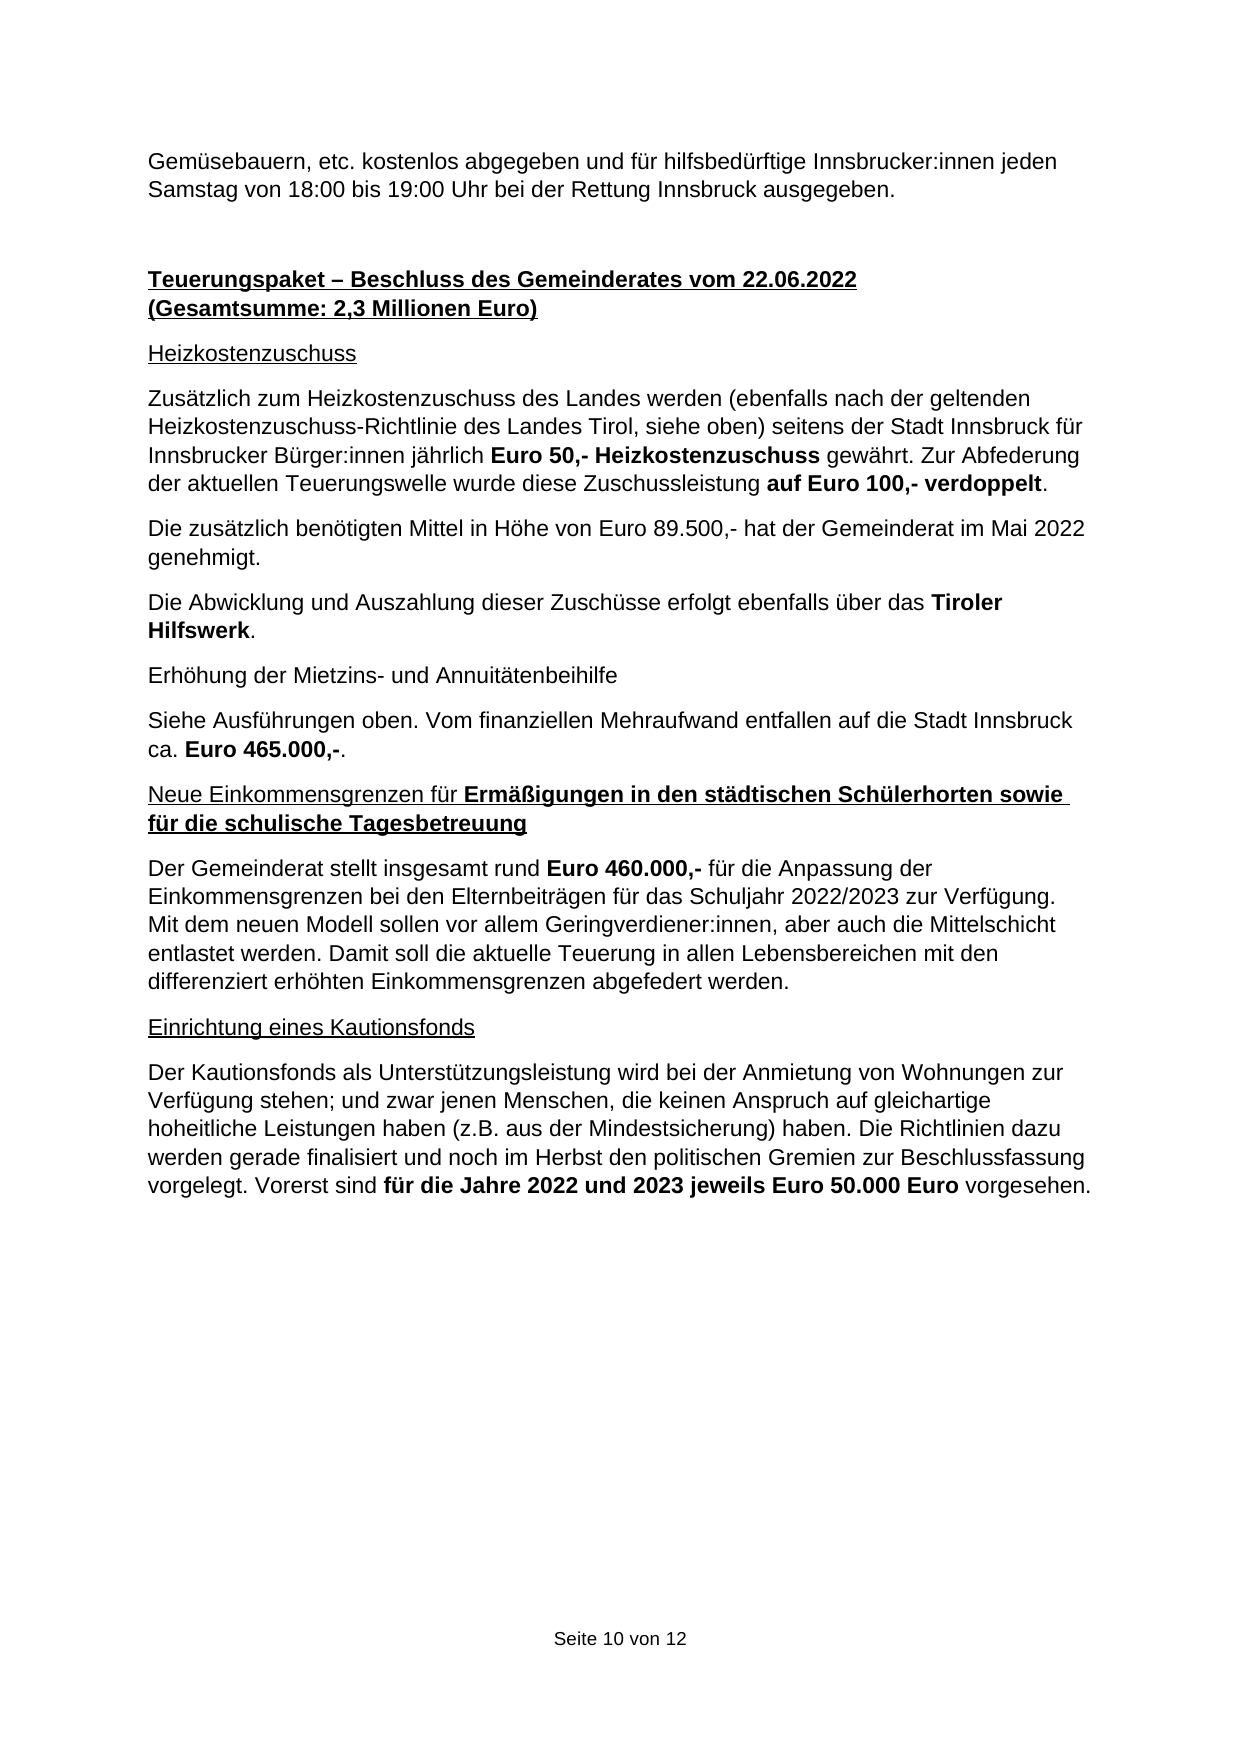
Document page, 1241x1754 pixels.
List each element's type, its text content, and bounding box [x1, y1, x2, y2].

text Einrichtung eines Kautionsfonds [148, 1013, 1093, 1040]
text Der Gemeinderat stellt insgesamt rund Euro 460.000,- für die Anpassung der Einkommensgrenzen bei den Elternbeiträgen für das Schuljahr 2022/2023 zur Verfügung. Mit dem neuen Modell sollen vor allem Geringverdiener:innen, aber auch die Mittelschicht entlastet werden. Damit soll die aktuelle Teuerung in allen Lebensbereichen mit den differenziert erhöhten Einkommensgrenzen abgefedert werden. [148, 854, 1093, 995]
text Heizkostenzuschuss [148, 340, 1093, 366]
text Zusätzlich zum Heizkostenzuschuss des Landes werden (ebenfalls nach der geltenden Heizkostenzuschuss-Richtlinie des Landes Tirol, siehe oben) seitens der Stadt Innsbruck für Innsbrucker Bürger:innen jährlich Euro 50,- Heizkostenzuschuss gewährt. Zur Abfederung der aktuellen Teuerungswelle wurde diese Zuschussleistung auf Euro 100,- verdoppelt. [148, 385, 1093, 497]
text Siehe Ausführungen oben. Vom finanziellen Mehraufwand entfallen auf die Stadt Innsbruck ca. Euro 465.000,-. [148, 707, 1093, 762]
text Teuerungspaket – Beschluss des Gemeinderates vom 22.06.2022 (Gesamtsumme: 2,3 Millionen Euro) [148, 266, 1093, 321]
text Neue Einkommensgrenzen für Ermäßigungen in den städtischen Schülerhorten sowie für die schulische Tagesbetreuung [148, 781, 1093, 836]
text Die Abwicklung und Auszahlung dieser Zuschüsse erfolgt ebenfalls über das Tiroler Hilfswerk. [148, 589, 1093, 644]
text Erhöhung der Mietzins- und Annuitätenbeihilfe [148, 662, 1093, 689]
text Die zusätzlich benötigten Mittel in Höhe von Euro 89.500,- hat der Gemeinderat im Mai 2022 genehmigt. [148, 515, 1093, 570]
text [148, 148, 1093, 202]
text Der Kautionsfonds als Unterstützungsleistung wird bei der Anmietung von Wohnungen zur Verfügung stehen; und zwar jenen Menschen, die keinen Anspruch auf gleichartige hoheitliche Leistungen haben (z.B. aus der Mindestsicherung) haben. Die Richtlinien dazu werden gerade finalisiert und noch im Herbst den politischen Gremien zur Beschlussfassung vorgelegt. Vorerst sind für die Jahre 2022 und 2023 jeweils Euro 50.000 Euro vorgesehen. [148, 1058, 1093, 1199]
